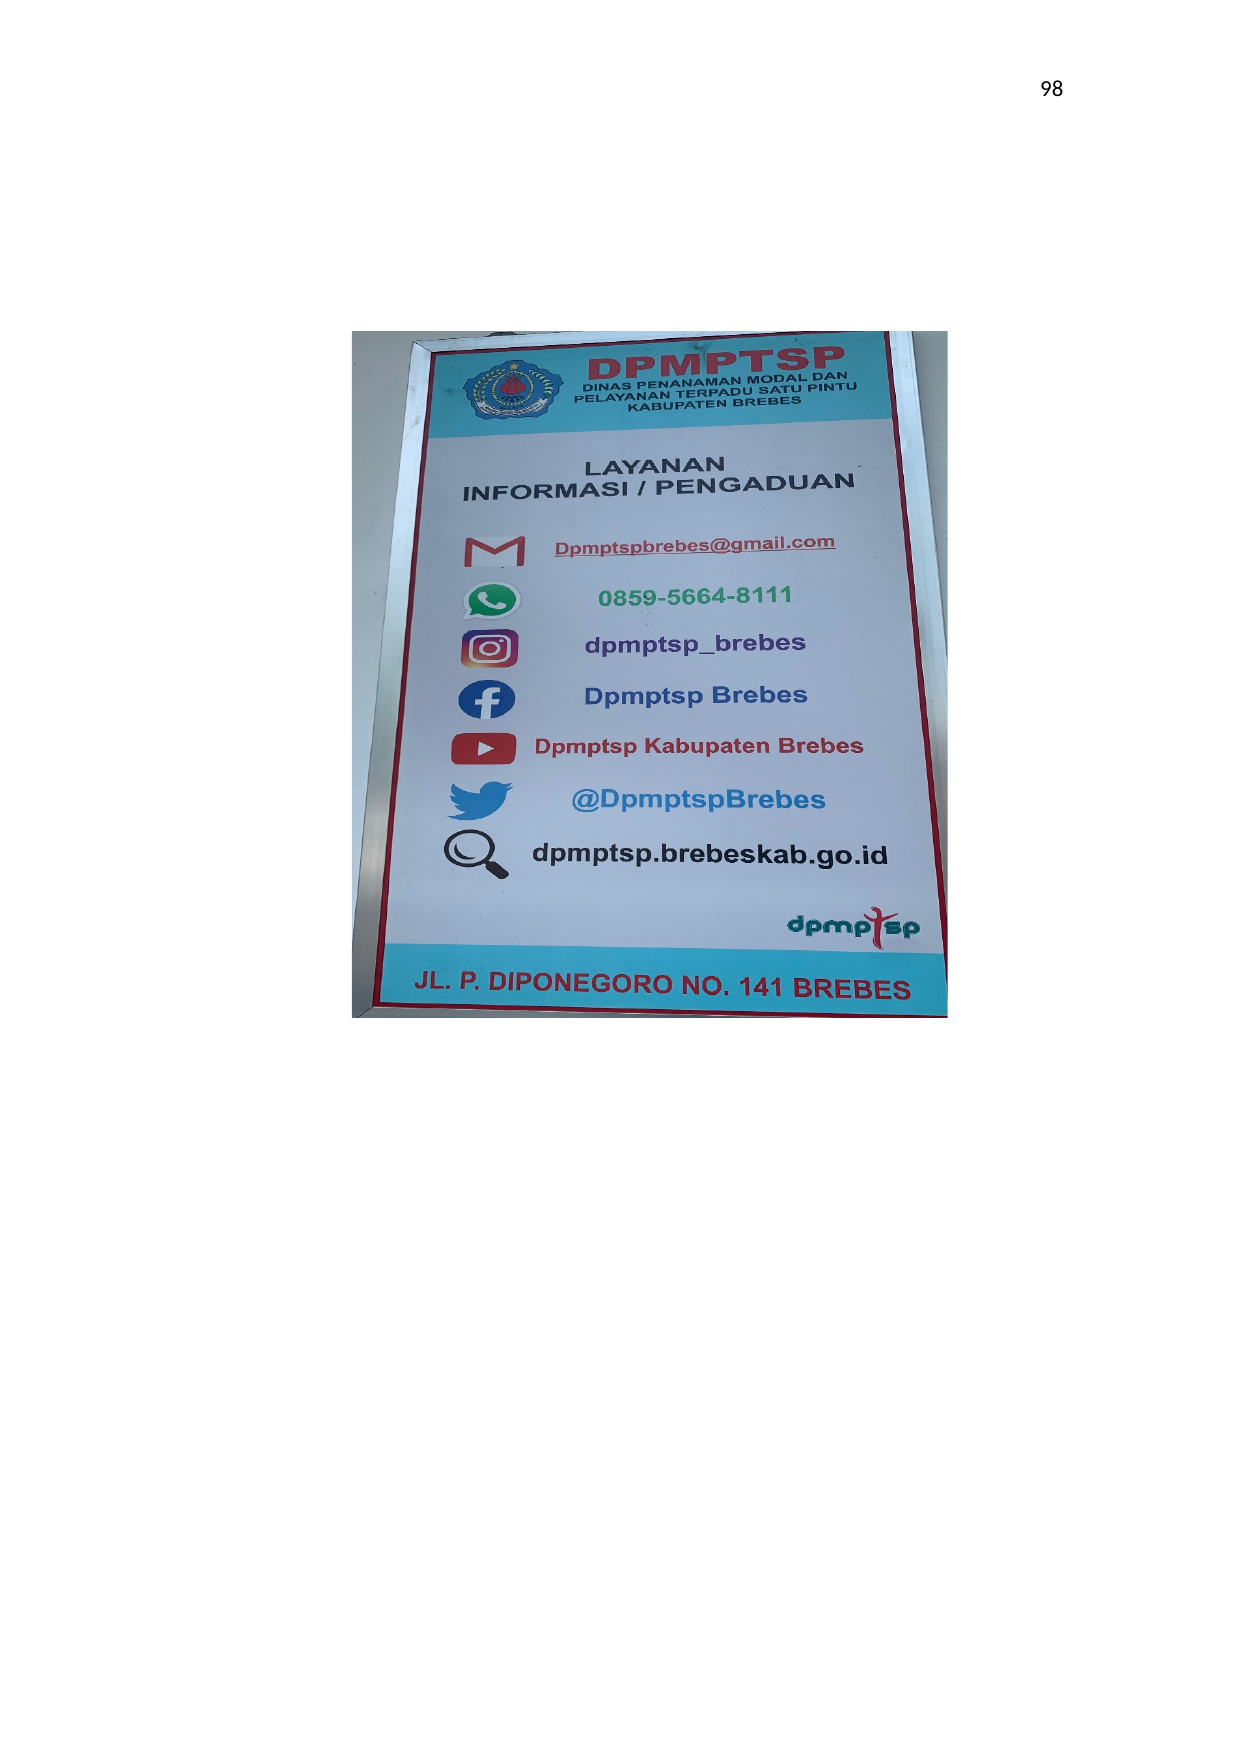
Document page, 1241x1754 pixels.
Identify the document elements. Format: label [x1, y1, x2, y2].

picture [351, 331, 948, 1018]
